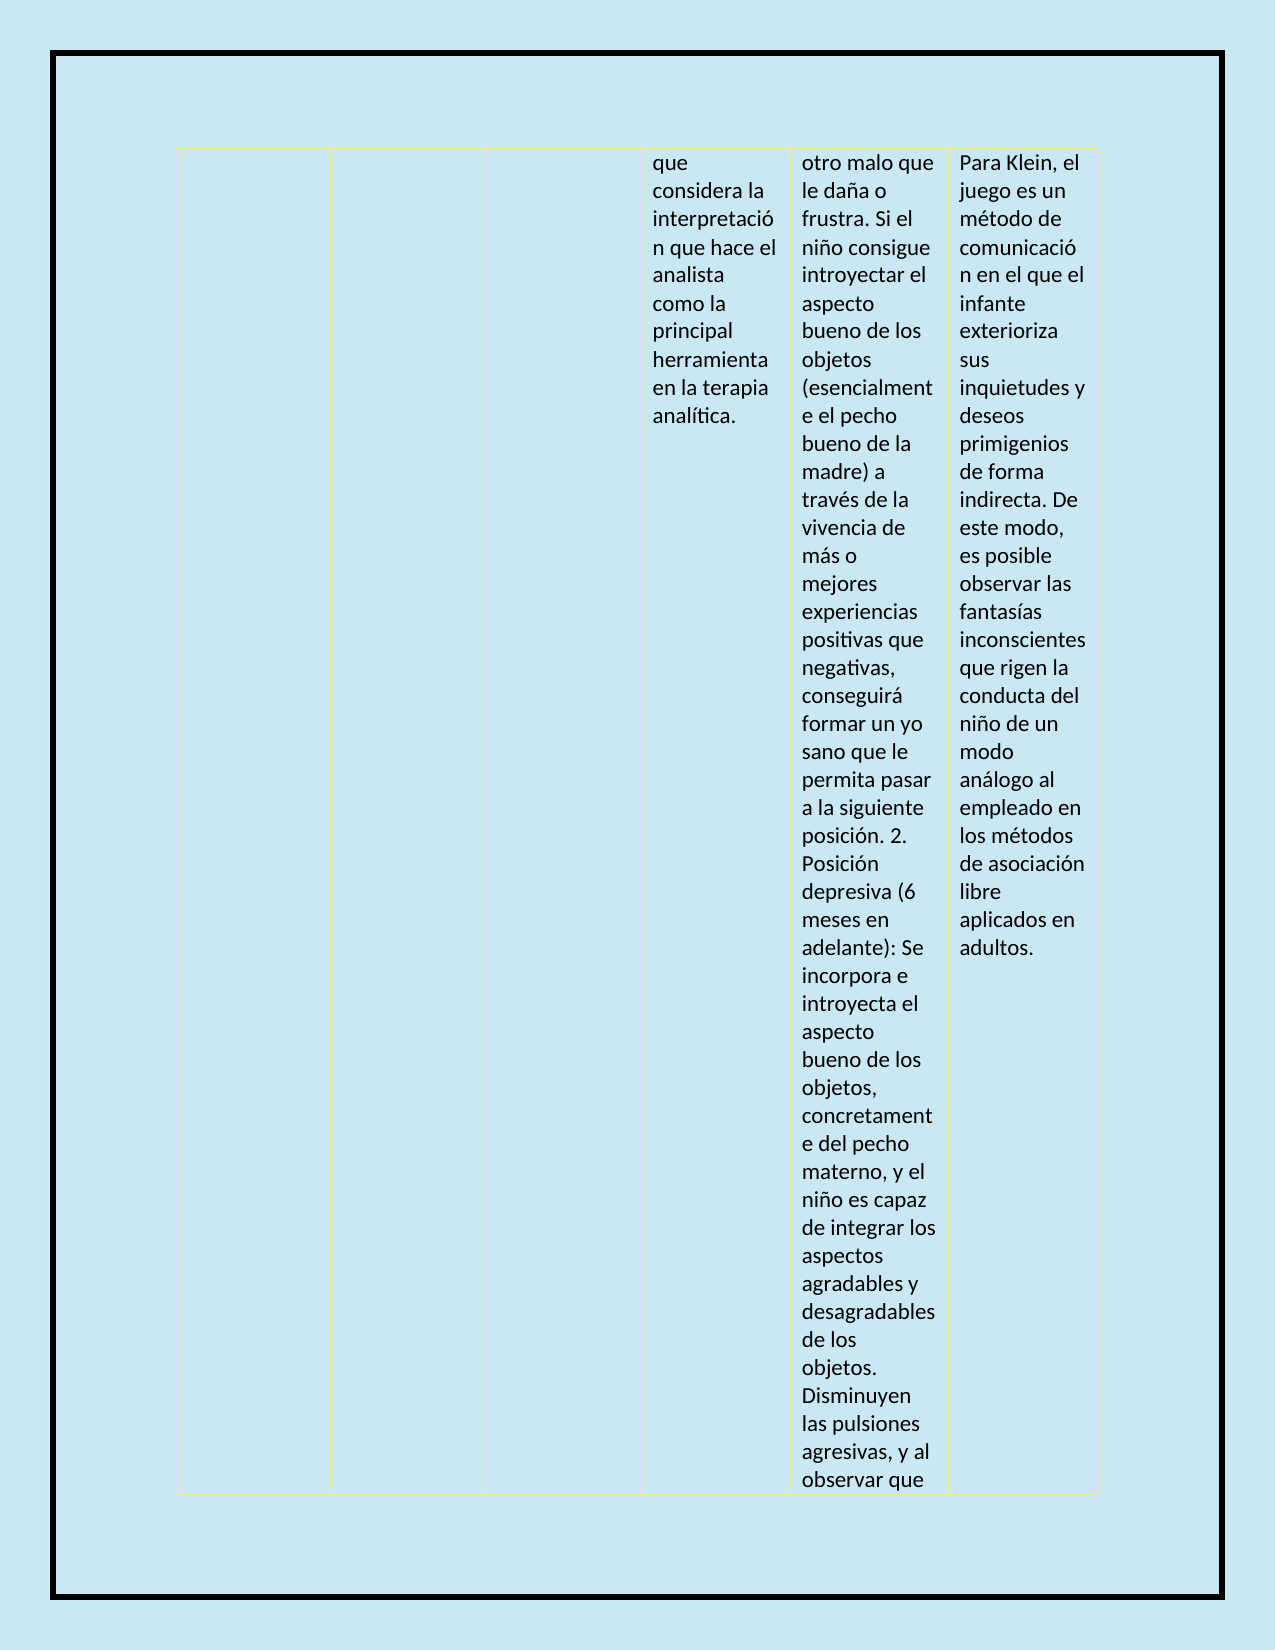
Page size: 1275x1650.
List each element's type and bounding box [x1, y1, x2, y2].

table_cell [488, 149, 641, 1493]
table_cell [178, 149, 330, 1493]
table_cell [331, 149, 487, 1493]
table_cell [791, 149, 948, 1493]
table_cell [642, 149, 790, 1493]
table_cell [949, 149, 1097, 1493]
